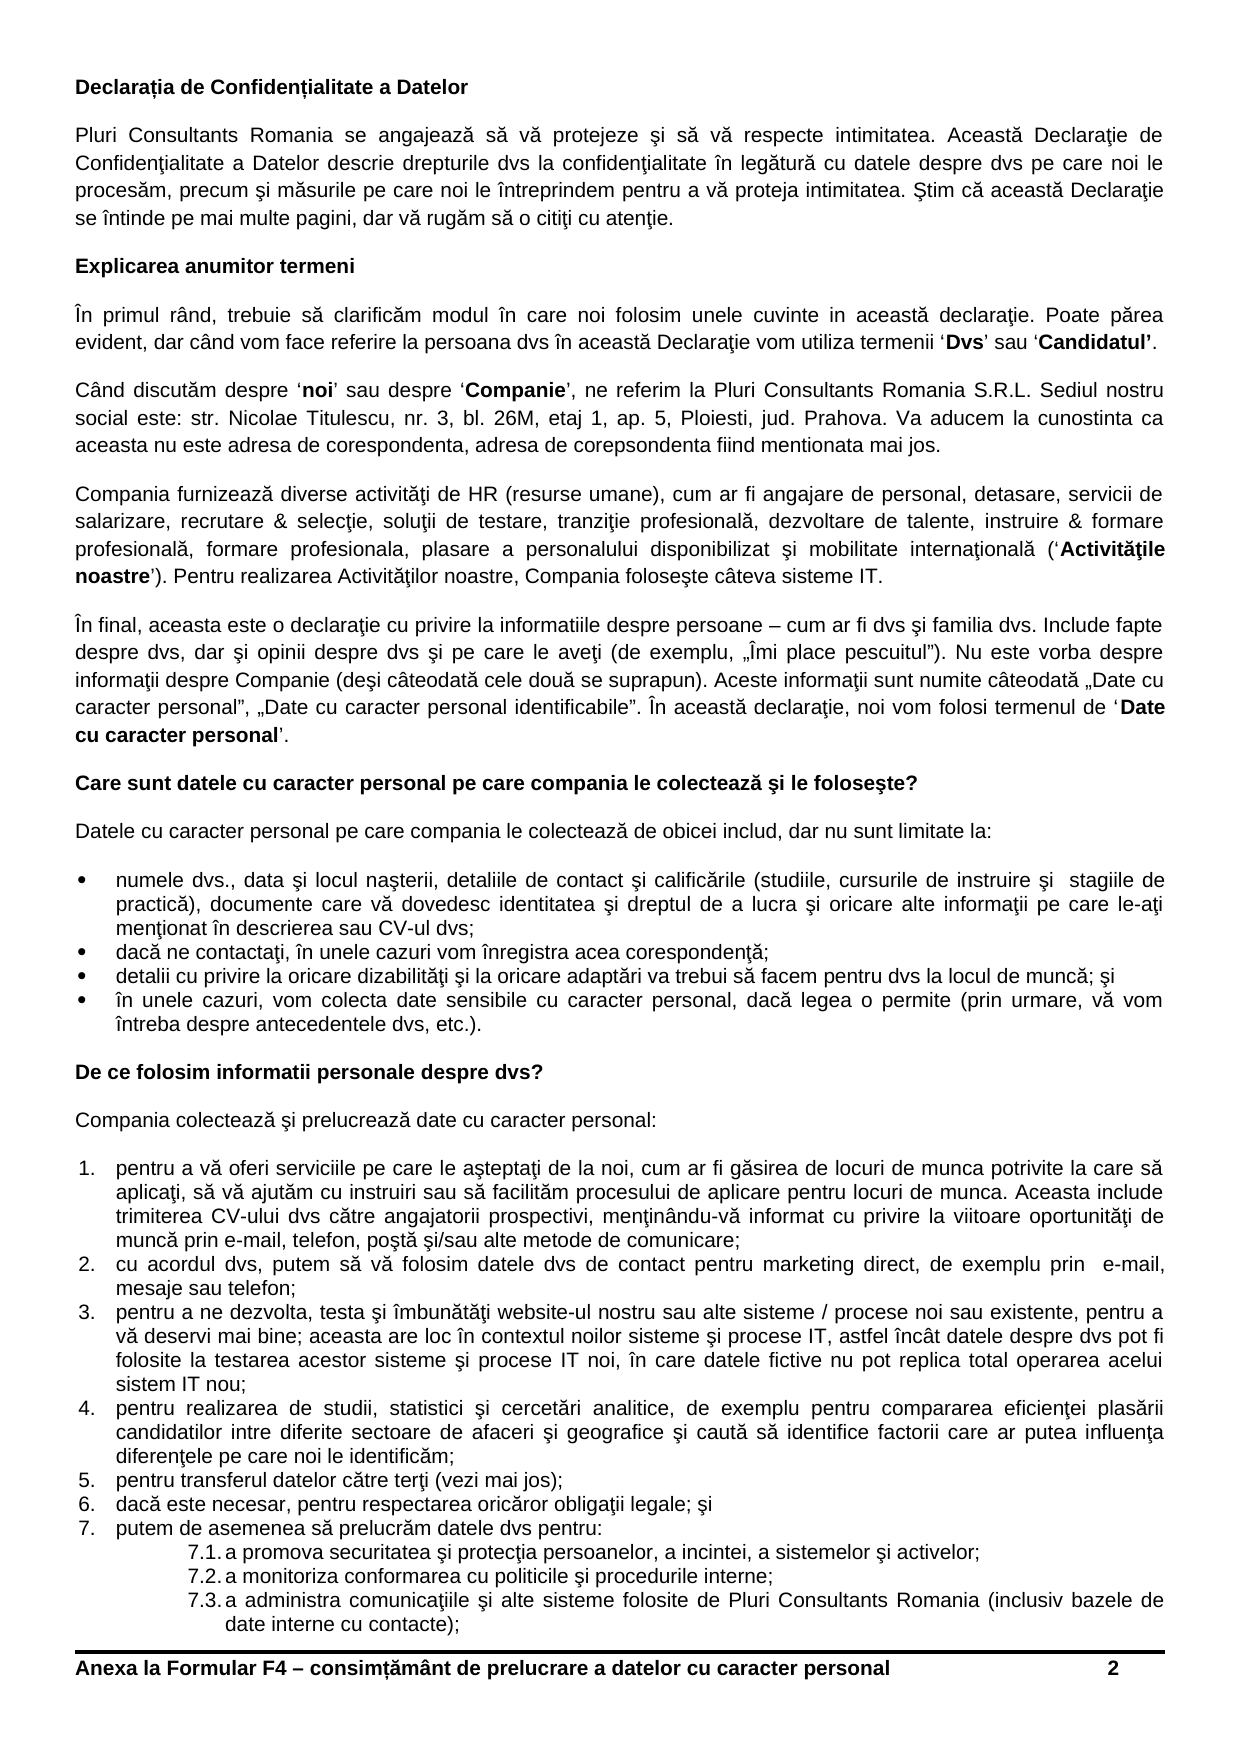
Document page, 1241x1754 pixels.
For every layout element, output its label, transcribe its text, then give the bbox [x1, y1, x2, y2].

text Pluri Consultants Romania se angajează să vă protejeze şi să vă respecte intimitatea. Această Declaraţie de Confidenţialitate a Datelor descrie drepturile dvs la confidenţialitate în legătură cu datele despre dvs pe care noi le procesăm, precum şi măsurile pe care noi le întreprindem pentru a vă proteja intimitatea. Ştim că această Declaraţie se întinde pe mai multe pagini, dar vă rugăm să o citiţi cu atenţie. [75, 123, 1165, 230]
list în unele cazuri, vom colecta date sensibile cu caracter personal, dacă legea o permite (prin urmare, vă vom întreba despre antecedentele dvs, etc.). [78, 988, 1165, 1036]
list detalii cu privire la oricare dizabilităţi şi la oricare adaptări va trebui să facem pentru dvs la locul de muncă; şi [78, 963, 1165, 988]
text De ce folosim informatii personale despre dvs? [75, 1059, 1165, 1083]
text În primul rând, trebuie să clarificăm modul în care noi folosim unele cuvinte in această declaraţie. Poate părea evident, dar când vom face referire la persoana dvs în această Declaraţie vom utiliza termenii ‘Dvs’ sau ‘Candidatul’. [75, 302, 1165, 354]
text Declarația de Confidențialitate a Datelor [75, 75, 1165, 99]
text Compania furnizează diverse activităţi de HR (resurse umane), cum ar fi angajare de personal, detasare, servicii de salarizare, recrutare & selecţie, soluţii de testare, tranziţie profesională, dezvoltare de talente, instruire & formare profesională, formare profesionala, plasare a personalului disponibilizat şi mobilitate internaţională (‘Activităţile noastre’). Pentru realizarea Activităţilor noastre, Compania foloseşte câteva sisteme IT. [75, 482, 1165, 588]
list dacă ne contactaţi, în unele cazuri vom înregistra acea corespondenţă; [78, 939, 1165, 963]
list cu acordul dvs, putem să vă folosim datele dvs de contact pentru marketing direct, de exemplu prin e-mail, mesaje sau telefon; [78, 1252, 1165, 1300]
list a promova securitatea şi protecţia persoanelor, a incintei, a sistemelor şi activelor; [187, 1539, 1165, 1563]
text Datele cu caracter personal pe care compania le colectează de obicei includ, dar nu sunt limitate la: [75, 819, 1165, 843]
list pentru realizarea de studii, statistici şi cercetări analitice, de exemplu pentru compararea eficienţei plasării candidatilor intre diferite sectoare de afaceri şi geografice şi caută să identifice factorii care ar putea influenţa diferenţele pe care noi le identificăm; [78, 1396, 1165, 1468]
text În final, aceasta este o declaraţie cu privire la informatiile despre persoane – cum ar fi dvs şi familia dvs. Include fapte despre dvs, dar şi opinii despre dvs şi pe care le aveţi (de exemplu, „Îmi place pescuitul”). Nu este vorba despre informaţii despre Companie (deşi câteodată cele două se suprapun). Aceste informaţii sunt numite câteodată „Date cu caracter personal”, „Date cu caracter personal identificabile”. În această declaraţie, noi vom folosi termenul de ‘Date cu caracter personal’. [75, 612, 1165, 746]
text Explicarea anumitor termeni [75, 254, 1165, 278]
text Când discutăm despre ‘noi’ sau despre ‘Companie’, ne referim la Pluri Consultants Romania S.R.L. Sediul nostru social este: str. Nicolae Titulescu, nr. 3, bl. 26M, etaj 1, ap. 5, Ploiesti, jud. Prahova. Va aducem la cunostinta ca aceasta nu este adresa de corespondenta, adresa de corepsondenta fiind mentionata mai jos. [75, 378, 1165, 457]
list numele dvs., data şi locul naşterii, detaliile de contact şi calificările (studiile, cursurile de instruire şi stagiile de practică), documente care vă dovedesc identitatea şi dreptul de a lucra şi oricare alte informaţii pe care le-aţi menţionat în descrierea sau CV-ul dvs; [78, 867, 1165, 939]
text Care sunt datele cu caracter personal pe care compania le colectează şi le foloseşte? [75, 771, 1165, 795]
list pentru a ne dezvolta, testa şi îmbunătăţi website-ul nostru sau alte sisteme / procese noi sau existente, pentru a vă deservi mai bine; aceasta are loc în contextul noilor sisteme şi procese IT, astfel încât datele despre dvs pot fi folosite la testarea acestor sisteme şi procese IT noi, în care datele fictive nu pot replica total operarea acelui sistem IT nou; [78, 1300, 1165, 1396]
list pentru transferul datelor către terţi (vezi mai jos); [78, 1468, 1165, 1492]
list putem de asemenea să prelucrăm datele dvs pentru: [78, 1516, 1165, 1539]
text Compania colectează şi prelucrează date cu caracter personal: [75, 1108, 1165, 1132]
list dacă este necesar, pentru respectarea oricăror obligaţii legale; şi [78, 1492, 1165, 1516]
list pentru a vă oferi serviciile pe care le aşteptaţi de la noi, cum ar fi găsirea de locuri de munca potrivite la care să aplicaţi, să vă ajutăm cu instruiri sau să facilităm procesului de aplicare pentru locuri de munca. Aceasta include trimiterea CV-ului dvs către angajatorii prospectivi, menţinându-vă informat cu privire la viitoare oportunităţi de muncă prin e-mail, telefon, poştă şi/sau alte metode de comunicare; [78, 1156, 1165, 1252]
list a administra comunicaţiile şi alte sisteme folosite de Pluri Consultants Romania (inclusiv bazele de date interne cu contacte); [187, 1587, 1165, 1635]
list a monitoriza conformarea cu politicile şi procedurile interne; [187, 1563, 1165, 1587]
